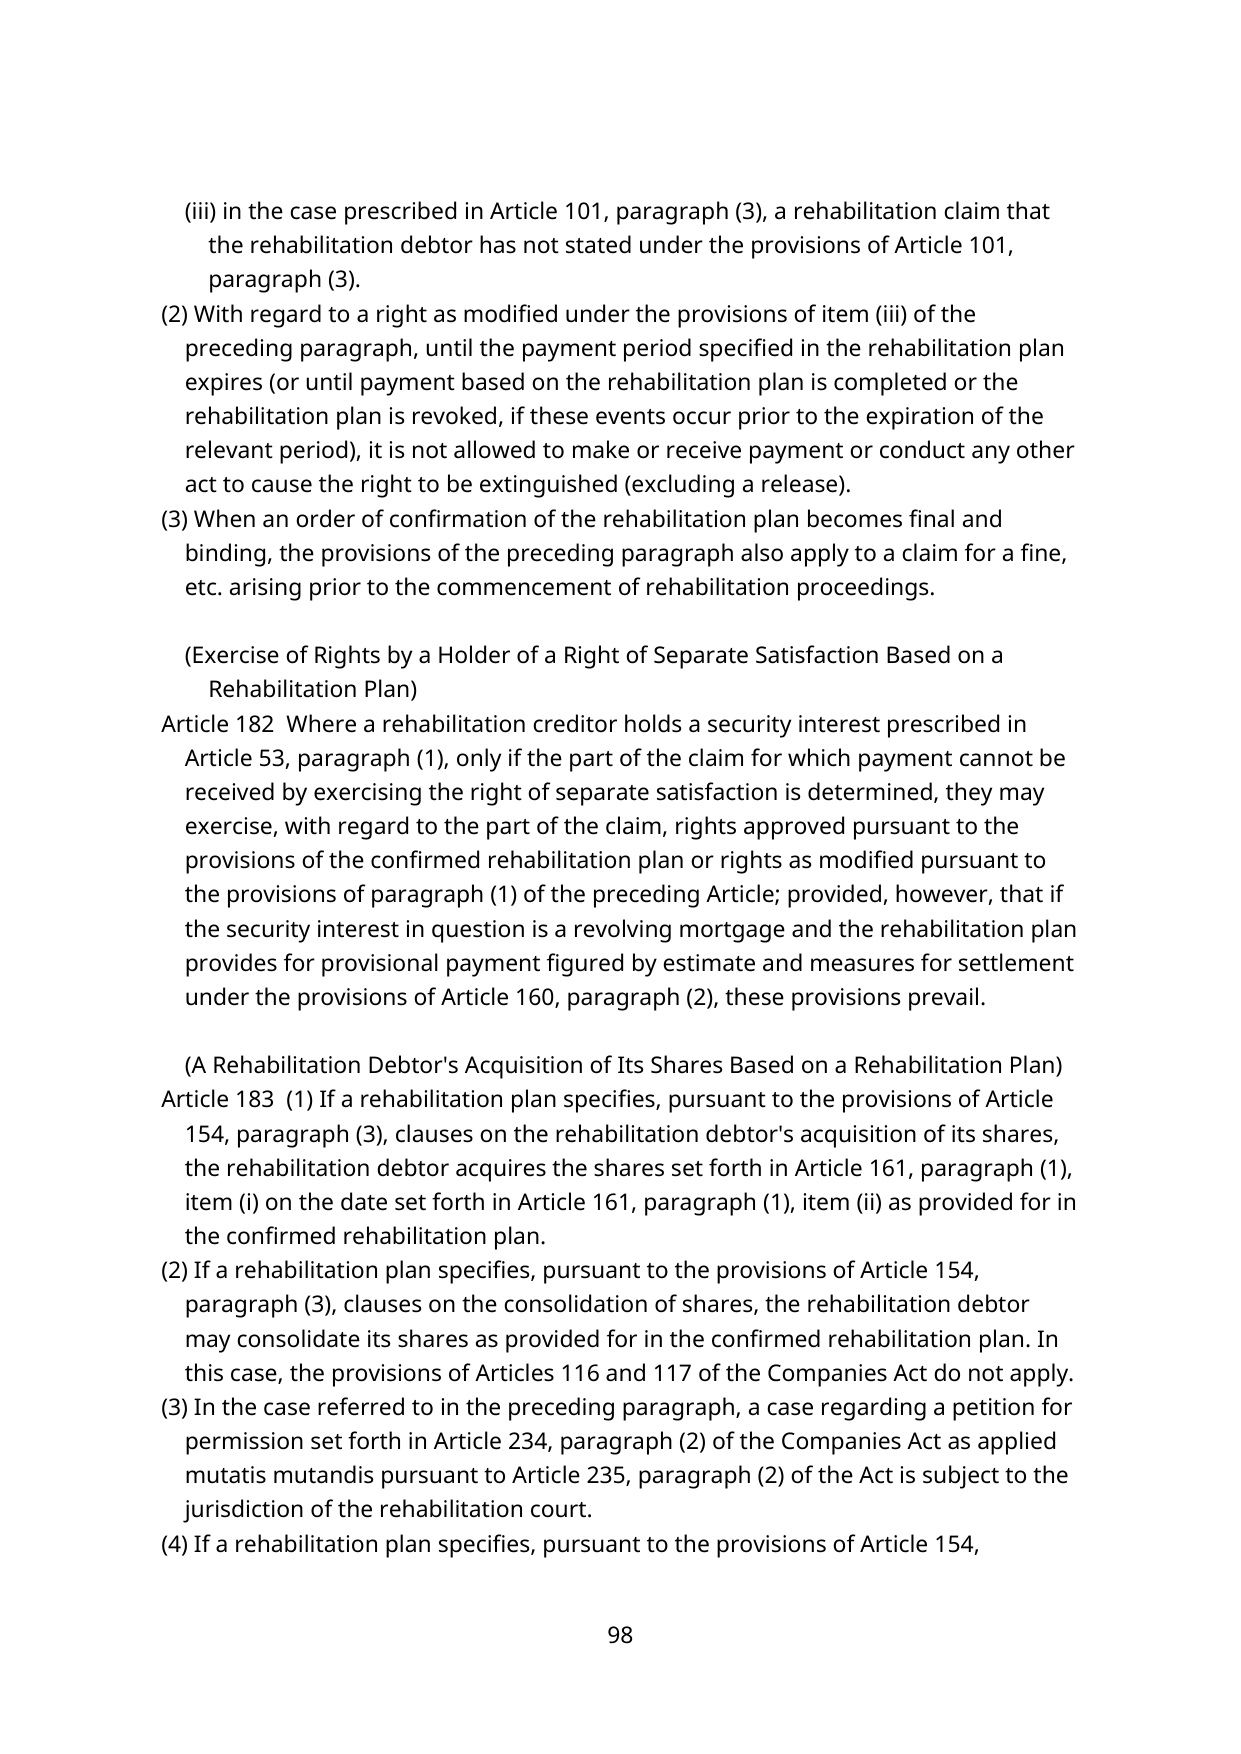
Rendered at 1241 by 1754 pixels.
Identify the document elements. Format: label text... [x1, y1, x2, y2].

text (3) In the case referred to in the preceding paragraph, a case regarding a petition for permission set forth in Article 234, paragraph (2) of the Companies Act as applied mutatis mutandis pursuant to Article 235, paragraph (2) of the Act is subject to the jurisdiction of the rehabilitation court. [161, 1389, 1079, 1526]
text (A Rehabilitation Debtor's Acquisition of Its Shares Based on a Rehabilitation Plan) [184, 1048, 1079, 1082]
text Article 183 (1) If a rehabilitation plan specifies, pursuant to the provisions of Article 154, paragraph (3), clauses on the rehabilitation debtor's acquisition of its shares, the rehabilitation debtor acquires the shares set forth in Article 161, paragraph (1), item (i) on the date set forth in Article 161, paragraph (1), item (ii) as provided for in the confirmed rehabilitation plan. [161, 1082, 1079, 1253]
text (2) If a rehabilitation plan specifies, pursuant to the provisions of Article 154, paragraph (3), clauses on the consolidation of shares, the rehabilitation debtor may consolidate its shares as provided for in the confirmed rehabilitation plan. In this case, the provisions of Articles 116 and 117 of the Companies Act do not apply. [161, 1253, 1079, 1389]
text (3) When an order of confirmation of the rehabilitation plan becomes final and binding, the provisions of the preceding paragraph also apply to a claim for a fine, etc. arising prior to the commencement of rehabilitation proceedings. [161, 501, 1079, 604]
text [161, 1526, 1079, 1560]
text (Exercise of Rights by a Holder of a Right of Separate Satisfaction Based on a Rehabilitation Plan) [184, 638, 1079, 706]
text (iii) in the case prescribed in Article 101, paragraph (3), a rehabilitation claim that the rehabilitation debtor has not stated under the provisions of Article 101, paragraph (3). [184, 194, 1079, 296]
text (2) With regard to a right as modified under the provisions of item (iii) of the preceding paragraph, until the payment period specified in the rehabilitation plan expires (or until payment based on the rehabilitation plan is completed or the rehabilitation plan is revoked, if these events occur prior to the expiration of the relevant period), it is not allowed to make or receive payment or conduct any other act to cause the right to be extinguished (excluding a release). [161, 296, 1079, 501]
text Article 182 Where a rehabilitation creditor holds a security interest prescribed in Article 53, paragraph (1), only if the part of the claim for which payment cannot be received by exercising the right of separate satisfaction is determined, they may exercise, with regard to the part of the claim, rights approved pursuant to the provisions of the confirmed rehabilitation plan or rights as modified pursuant to the provisions of paragraph (1) of the preceding Article; provided, however, that if the security interest in question is a revolving mortgage and the rehabilitation plan provides for provisional payment figured by estimate and measures for settlement under the provisions of Article 160, paragraph (2), these provisions prevail. [161, 706, 1079, 1014]
